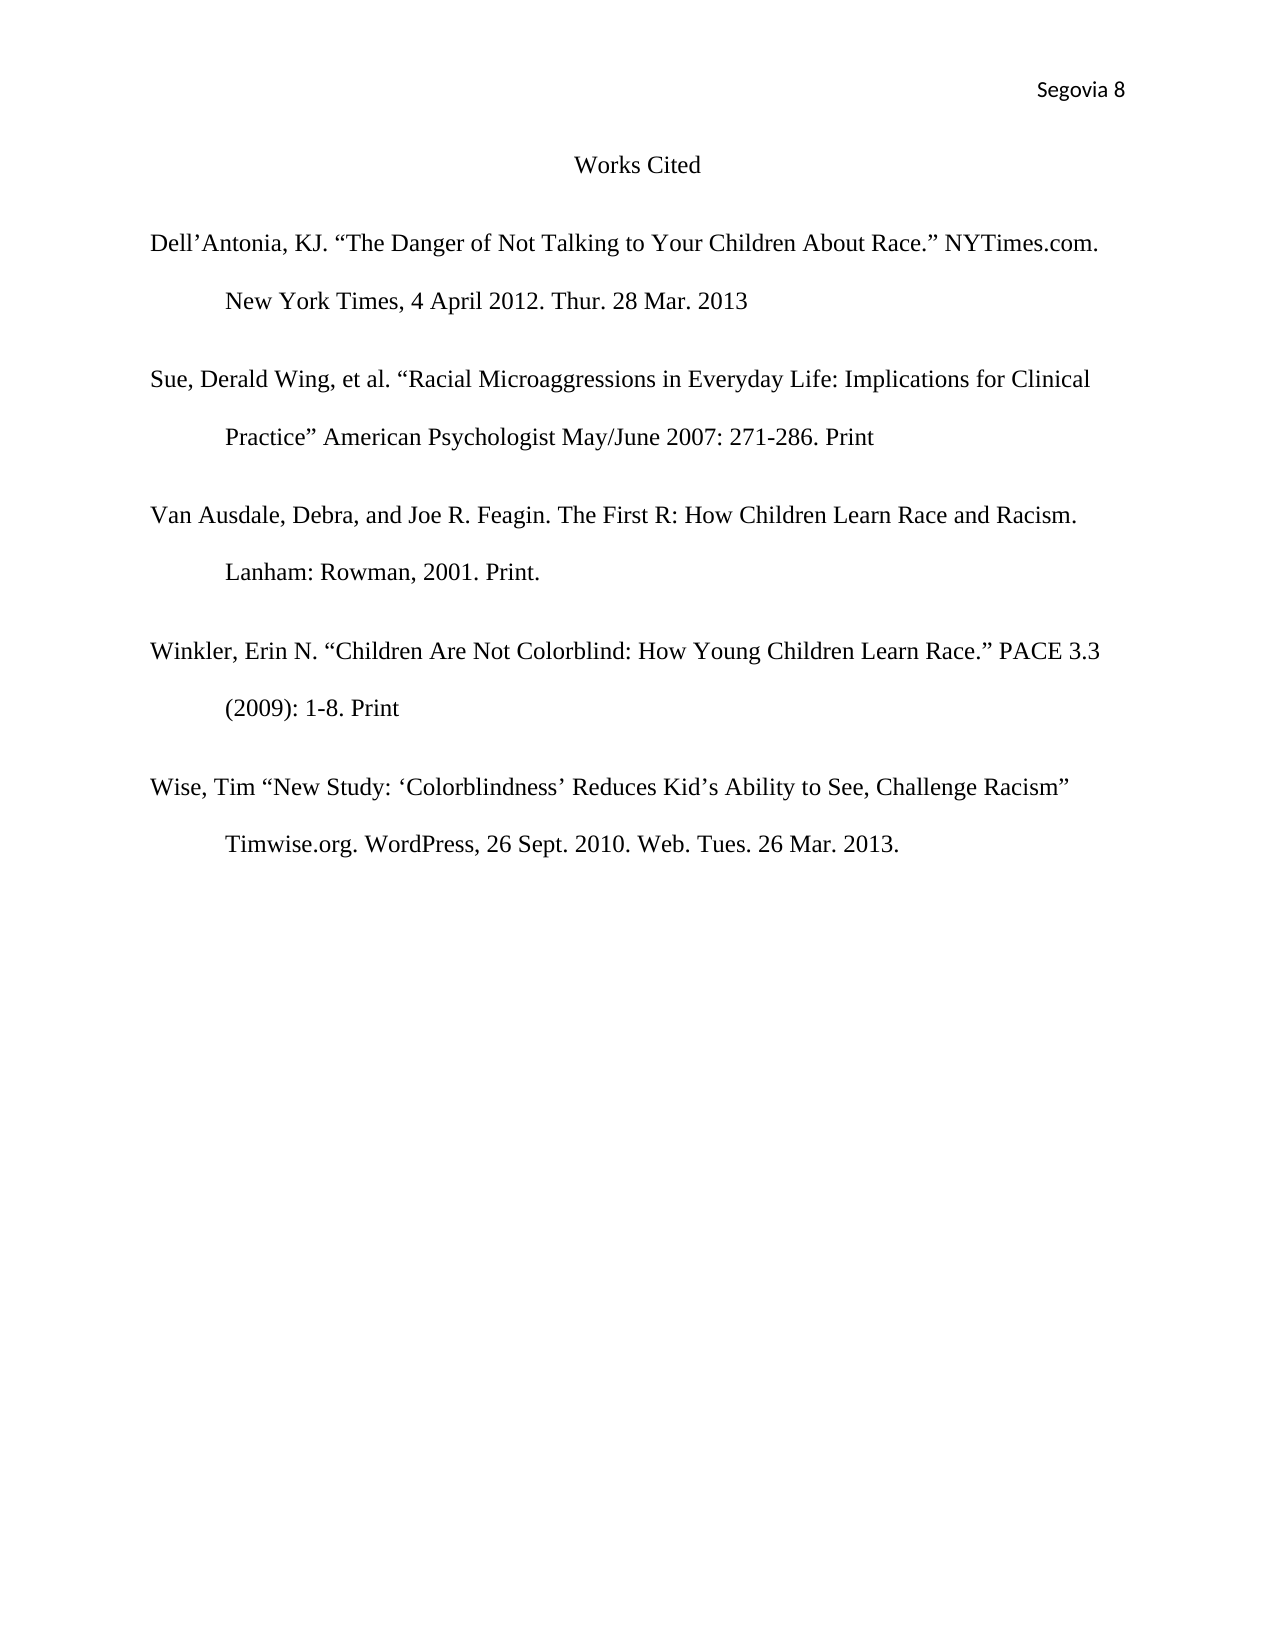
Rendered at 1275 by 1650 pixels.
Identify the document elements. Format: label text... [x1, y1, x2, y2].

text Works Cited [150, 150, 1125, 179]
text Wise, Tim “New Study: ‘Colorblindness’ Reduces Kid’s Ability to See, Challenge Racism” Timwise.org. WordPress, 26 Sept. 2010. Web. Tues. 26 Mar. 2013. [150, 772, 1125, 858]
text Sue, Derald Wing, et al. “Racial Microaggressions in Everyday Life: Implications for Clinical Practice” American Psychologist May/June 2007: 271-286. Print [150, 364, 1125, 450]
text Dell’Antonia, KJ. “The Danger of Not Talking to Your Children About Race.” NYTimes.com. New York Times, 4 April 2012. Thur. 28 Mar. 2013 [150, 228, 1125, 314]
text Van Ausdale, Debra, and Joe R. Feagin. The First R: How Children Learn Race and Racism. Lanham: Rowman, 2001. Print. [150, 500, 1125, 586]
text Winkler, Erin N. “Children Are Not Colorblind: How Young Children Learn Race.” PACE 3.3 (2009): 1-8. Print [150, 636, 1125, 722]
